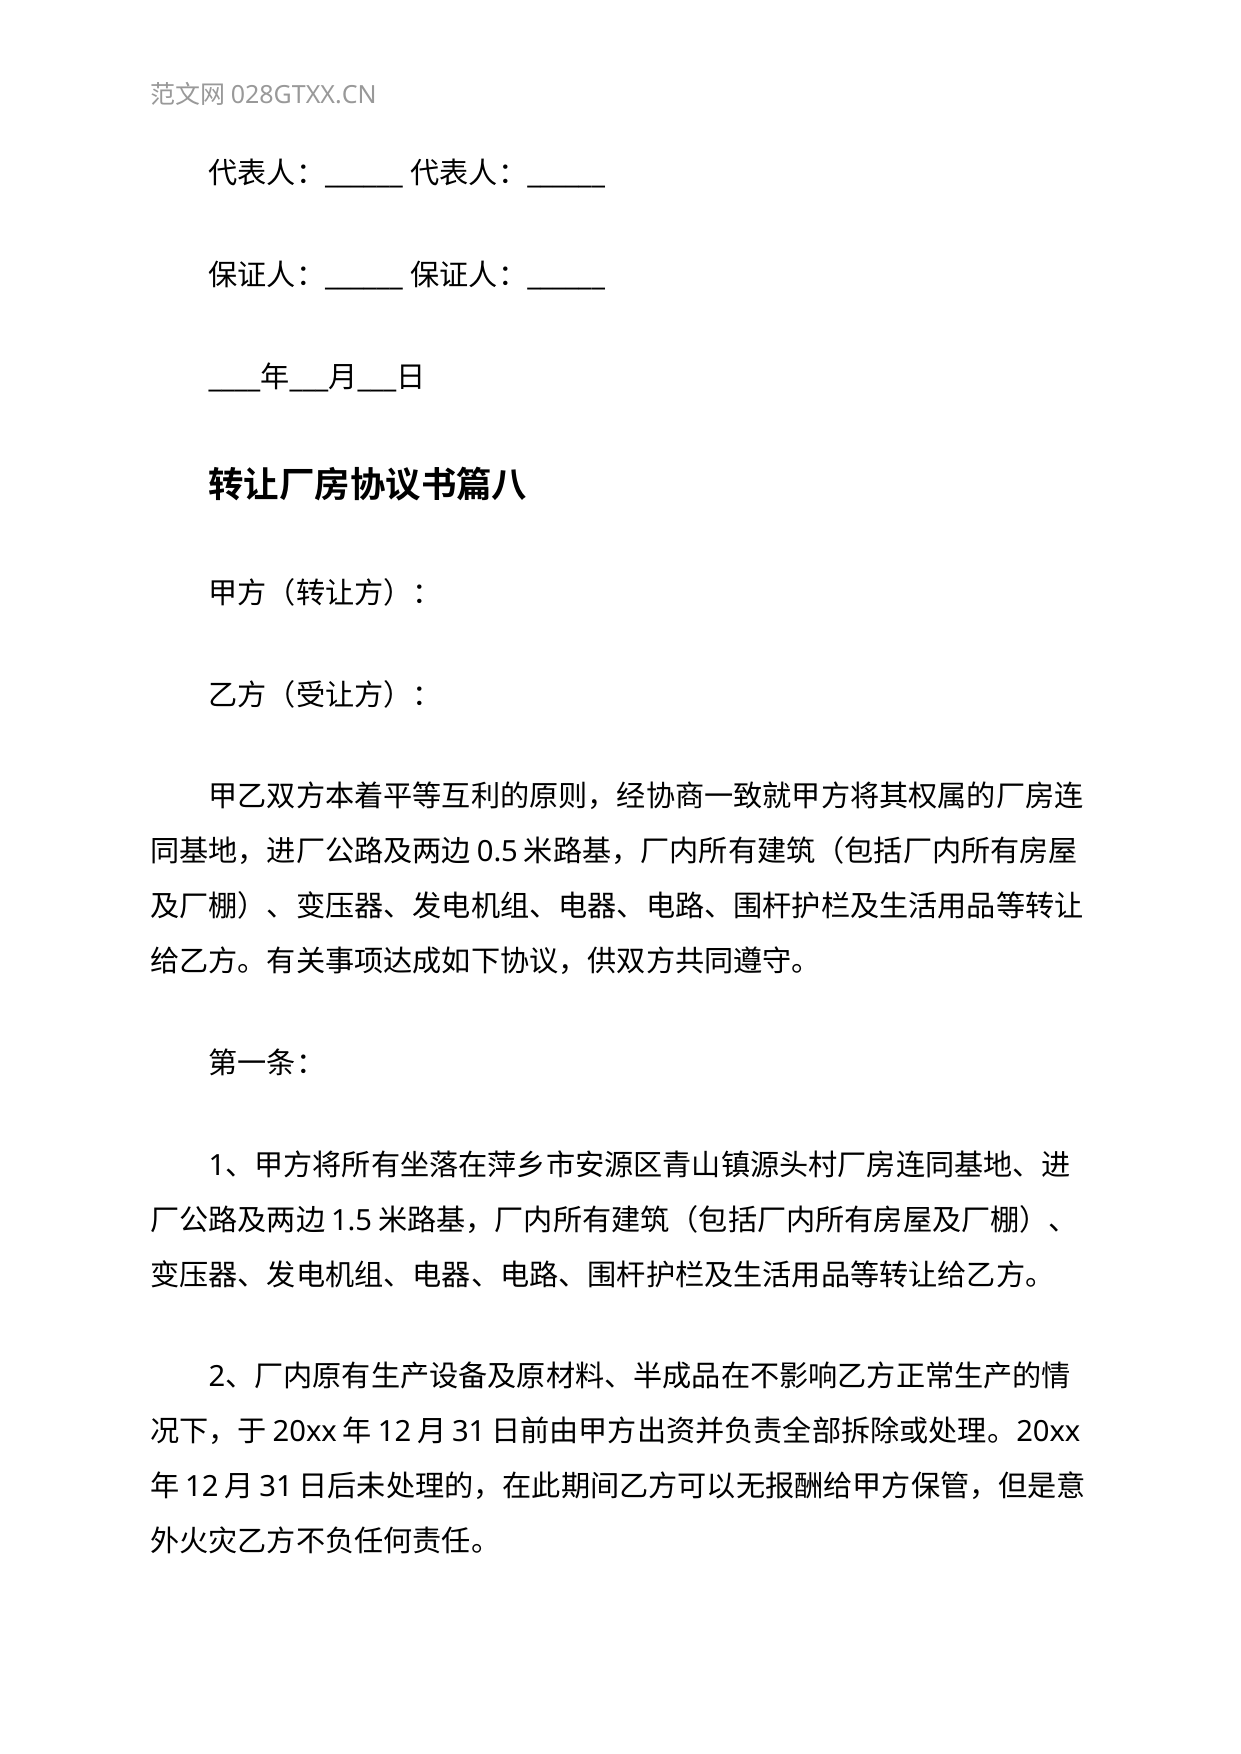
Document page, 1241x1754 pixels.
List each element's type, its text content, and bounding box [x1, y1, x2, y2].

text 转让厂房协议书篇八 [150, 456, 1090, 507]
text 代表人：______ 代表人：______ [150, 150, 1090, 192]
text ____年___月___日 [150, 354, 1090, 396]
text 1、甲方将所有坐落在萍乡市安源区青山镇源头村厂房连同基地、进厂公路及两边1.5米路基，厂内所有建筑（包括厂内所有房屋及厂棚）、变压器、发电机组、电器、电路、围杆护栏及生活用品等转让给乙方。 [150, 1141, 1090, 1293]
text 乙方（受让方）： [150, 671, 1090, 713]
text 甲方（转让方）： [150, 569, 1090, 612]
text 2、厂内原有生产设备及原材料、半成品在不影响乙方正常生产的情况下，于20xx年12月31日前由甲方出资并负责全部拆除或处理。20xx年12月31日后未处理的，在此期间乙方可以无报酬给甲方保管，但是意外火灾乙方不负任何责任。 [150, 1353, 1090, 1560]
text 保证人：______ 保证人：______ [150, 252, 1090, 294]
text 第一条： [150, 1039, 1090, 1082]
text 甲乙双方本着平等互利的原则，经协商一致就甲方将其权属的厂房连同基地，进厂公路及两边0.5米路基，厂内所有建筑（包括厂内所有房屋及厂棚）、变压器、发电机组、电器、电路、围杆护栏及生活用品等转让给乙方。有关事项达成如下协议，供双方共同遵守。 [150, 773, 1090, 980]
